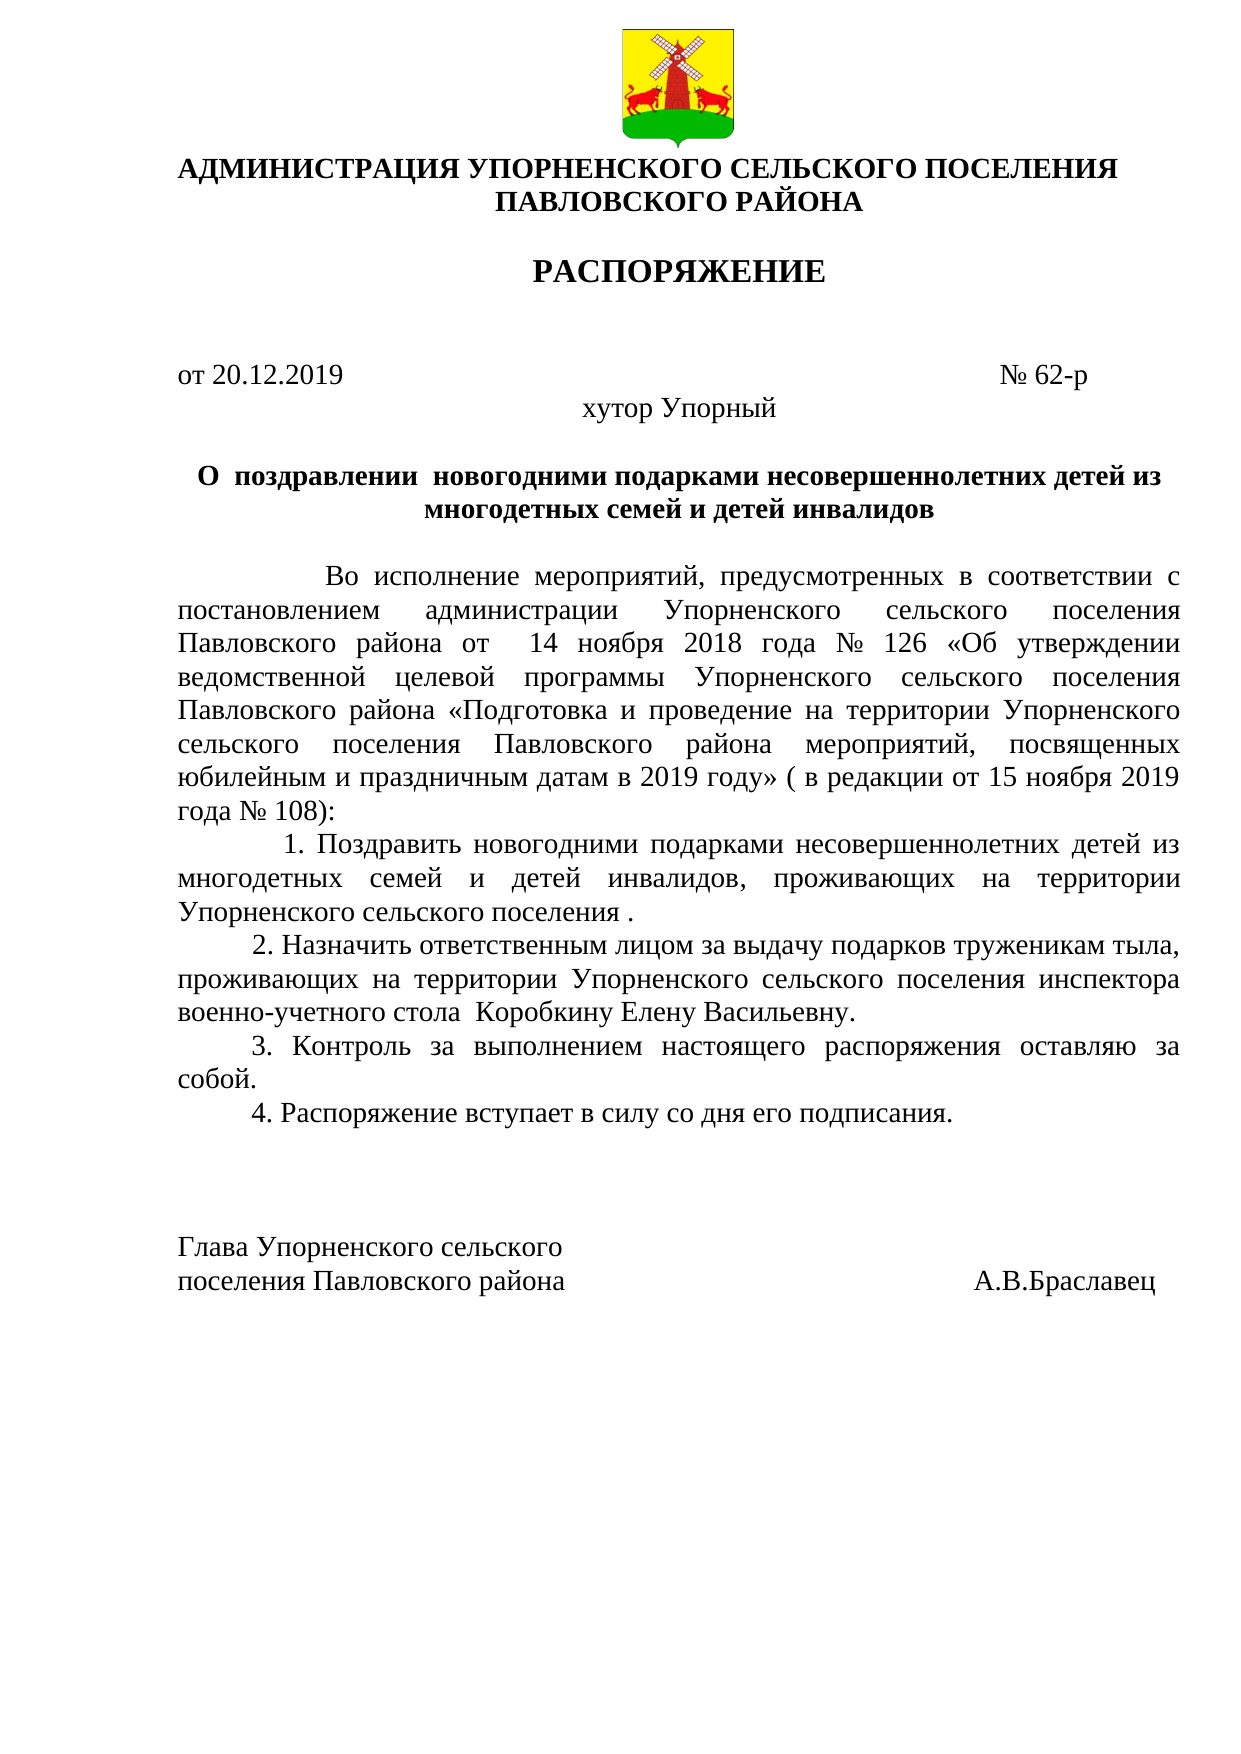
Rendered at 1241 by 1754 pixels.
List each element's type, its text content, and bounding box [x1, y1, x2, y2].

text Во исполнение мероприятий, предусмотренных в соответствии с постановлением администрации Упорненского сельского поселения Павловского района от 14 ноября 2018 года № 126 «Об утверждении ведомственной целевой программы Упорненского сельского поселения Павловского района «Подготовка и проведение на территории Упорненского сельского поселения Павловского района мероприятий, посвященных юбилейным и праздничным датам в 2019 году» ( в редакции от 15 ноября 2019 года № 108): [177, 558, 1181, 827]
text 4. Распоряжение вступает в силу со дня его подписания. [177, 1095, 1181, 1128]
text 1. Поздравить новогодними подарками несовершеннолетних детей из многодетных семей и детей инвалидов, проживающих на территории Упорненского сельского поселения . [177, 827, 1181, 927]
text 3. Контроль за выполнением настоящего распоряжения оставляю за собой. [177, 1028, 1181, 1095]
text от 20.12.2019 № 62-р [177, 357, 1181, 391]
text поселения Павловского района А.В.Браславец [177, 1263, 1181, 1296]
subtitle ПАВЛОВСКОГО РАЙОНА [177, 184, 1181, 218]
text 2. Назначить ответственным лицом за выдачу подарков труженикам тыла, проживающих на территории Упорненского сельского поселения инспектора военно-учетного стола Коробкину Елену Васильевну. [177, 927, 1181, 1028]
text О поздравлении новогодними подарками несовершеннолетних детей из многодетных семей и детей инвалидов [177, 458, 1181, 525]
text хутор Упорный [177, 391, 1181, 424]
text РАСПОРЯЖЕНИЕ [177, 252, 1181, 290]
text АДМИНИСТРАЦИЯ УПОРНЕНСКОГО СЕЛЬСКОГО ПОСЕЛЕНИЯ [177, 151, 1181, 184]
text Глава Упорненского сельского [177, 1229, 1181, 1263]
